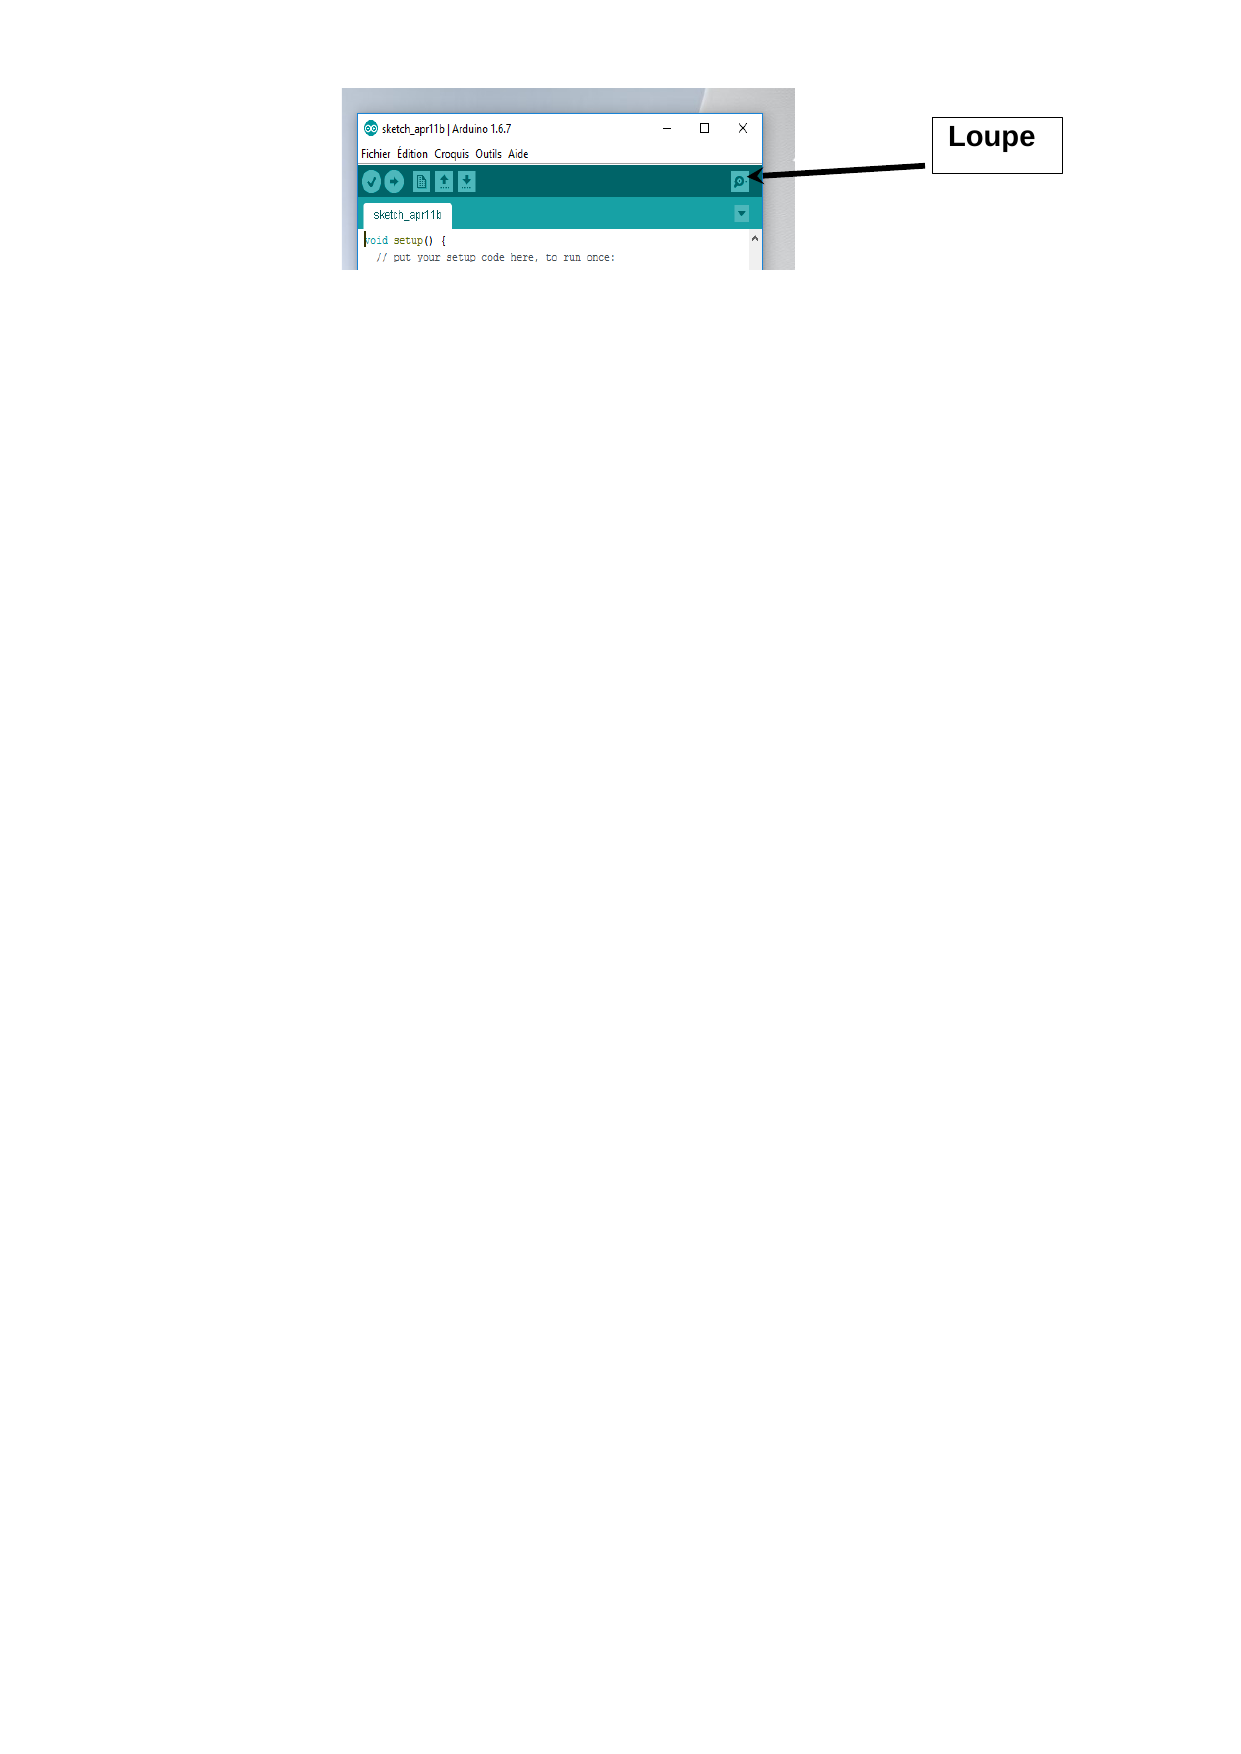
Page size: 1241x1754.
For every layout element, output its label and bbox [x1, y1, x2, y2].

picture [341, 88, 795, 270]
